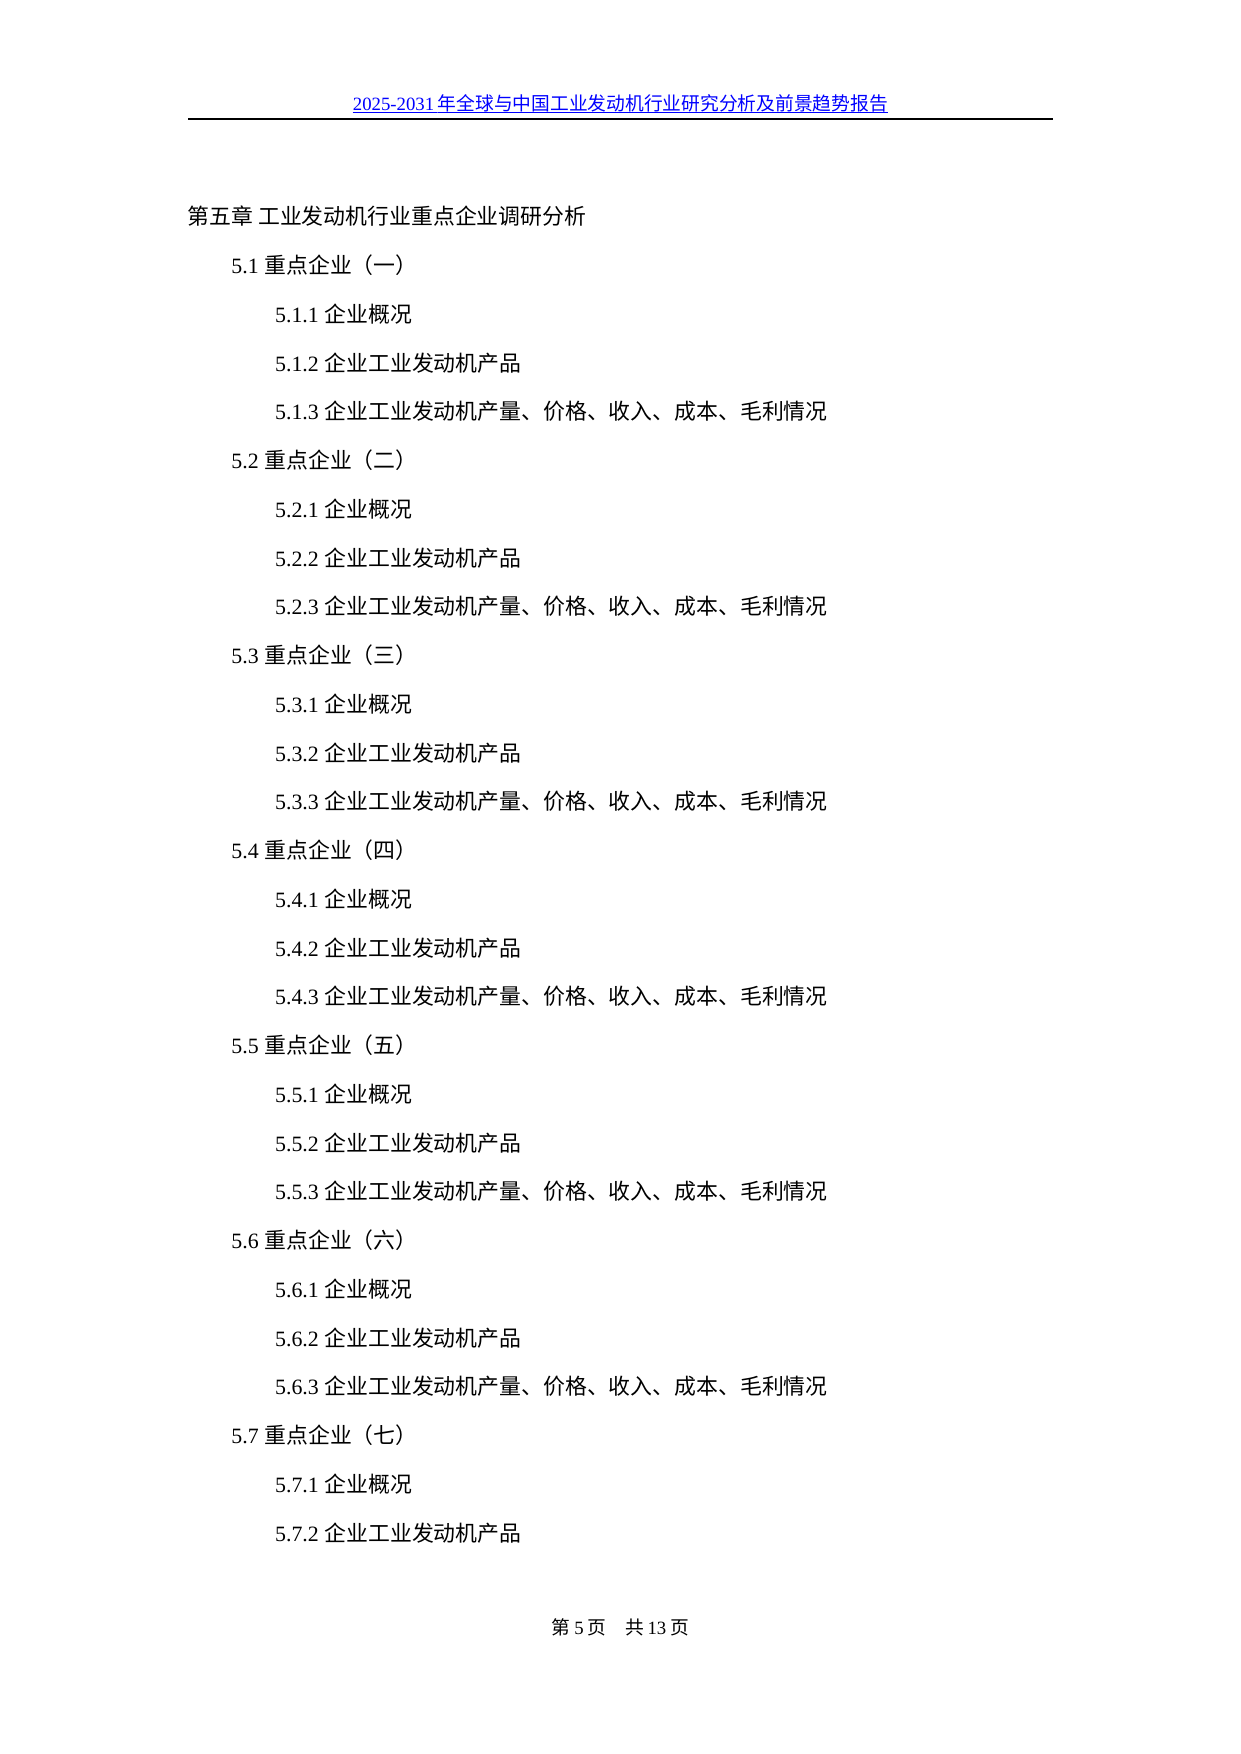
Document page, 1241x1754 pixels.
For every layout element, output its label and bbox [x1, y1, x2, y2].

text [187, 150, 1053, 1548]
